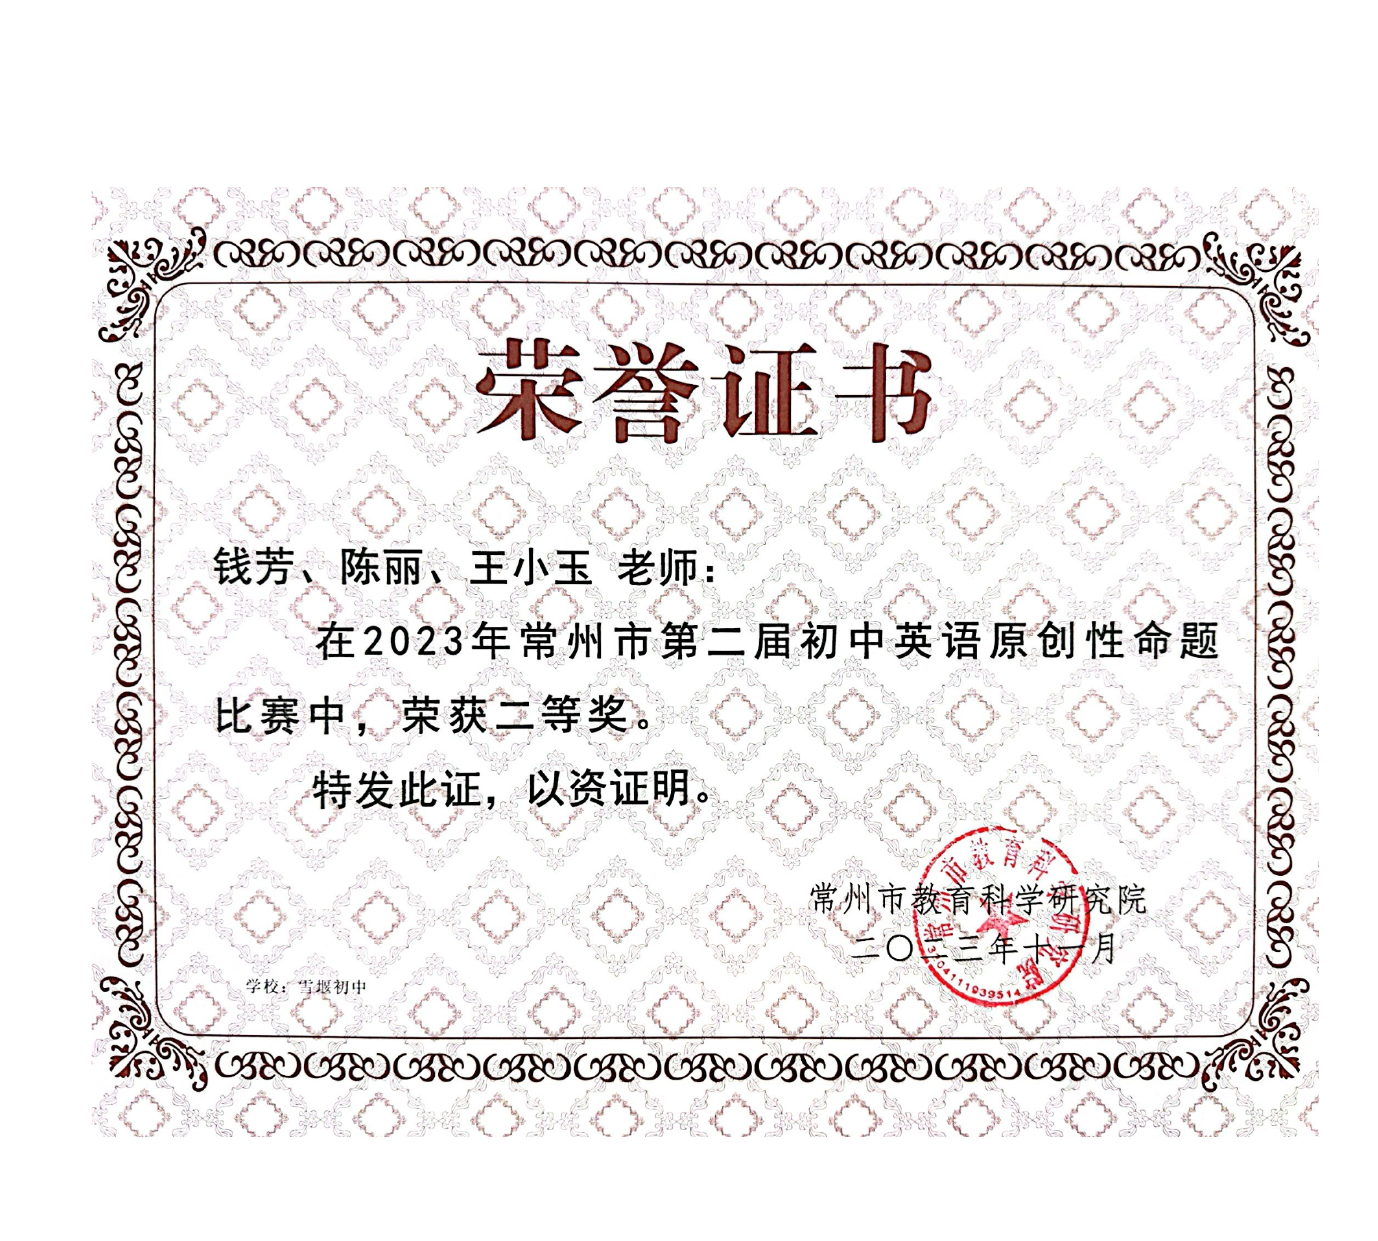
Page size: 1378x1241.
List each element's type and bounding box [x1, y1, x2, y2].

picture [93, 188, 1317, 1137]
